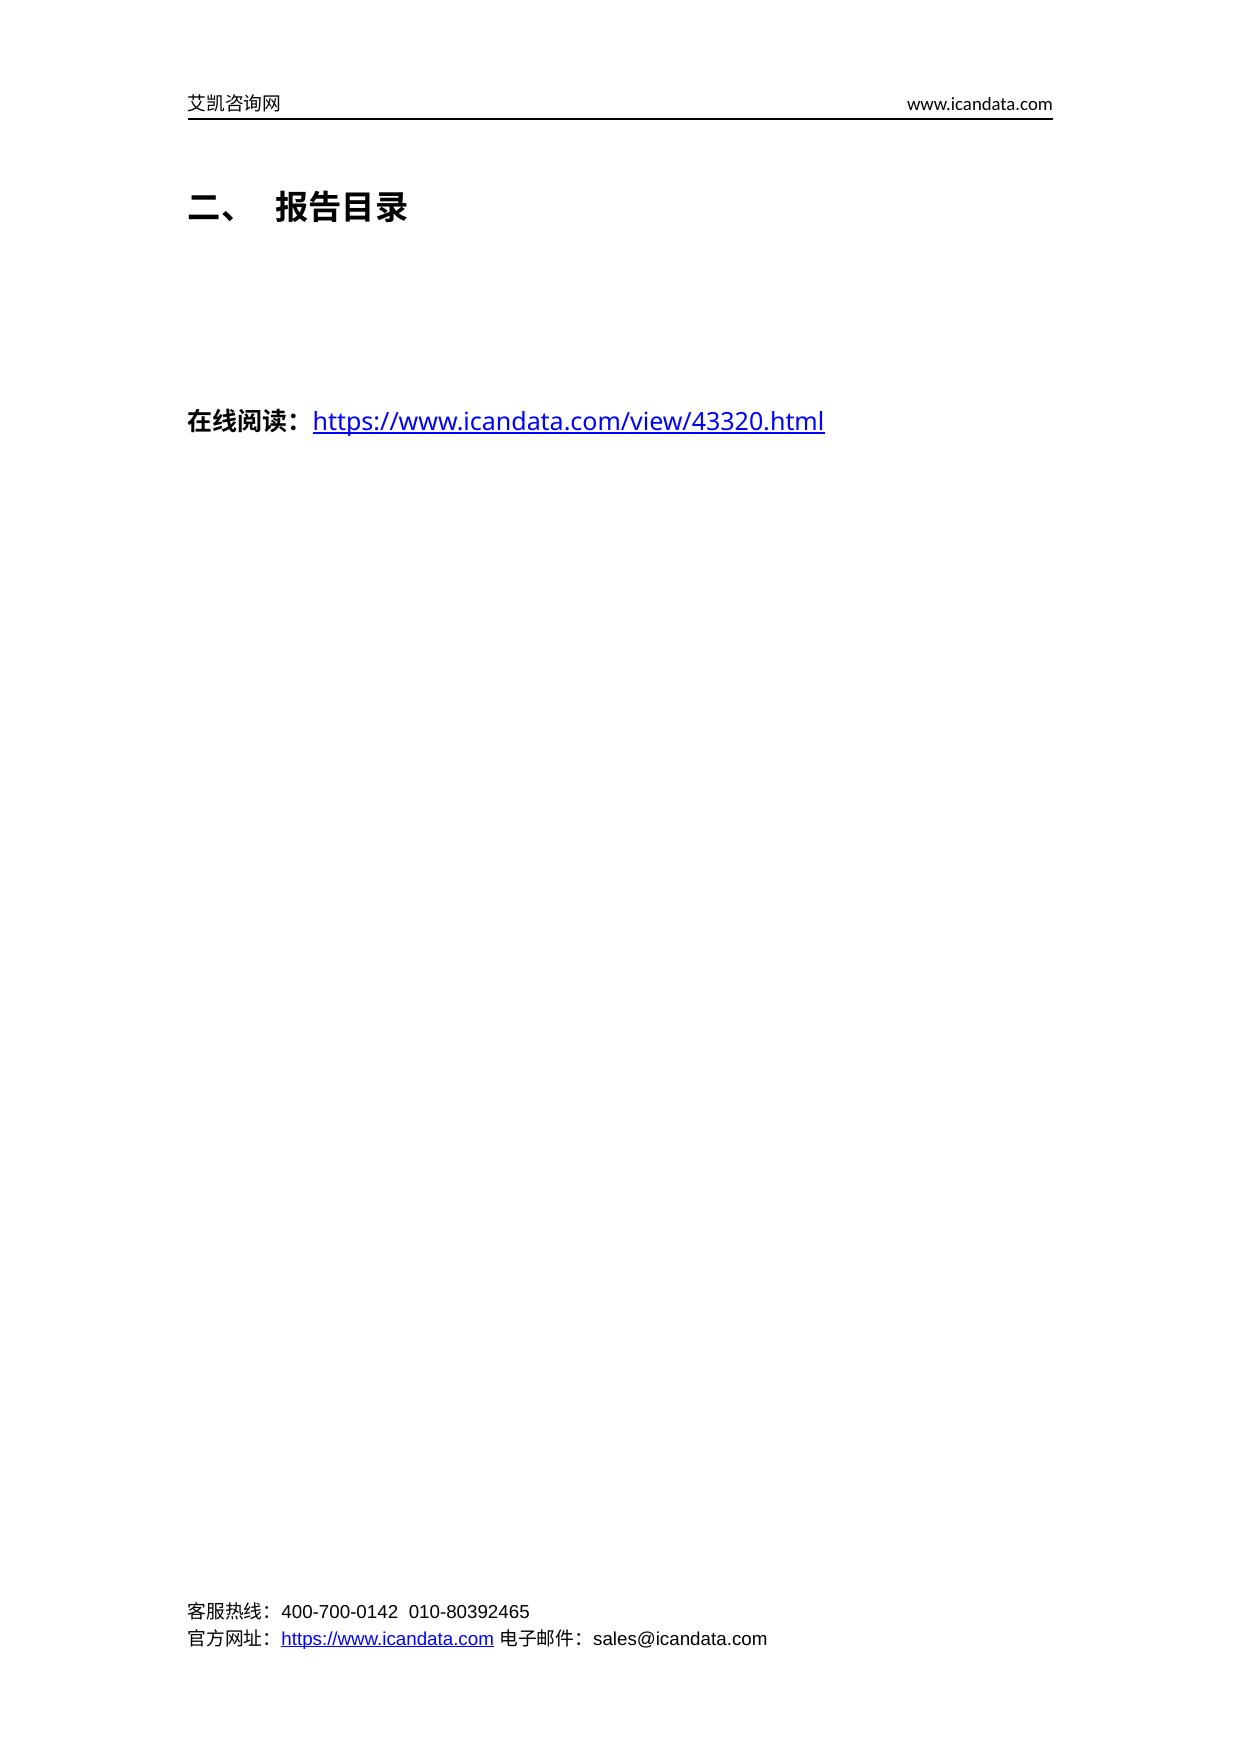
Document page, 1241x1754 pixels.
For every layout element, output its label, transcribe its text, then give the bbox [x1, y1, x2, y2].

subtitle 报告目录 [187, 172, 1053, 237]
text 在线阅读：https://www.icandata.com/view/43320.html [187, 387, 1053, 452]
